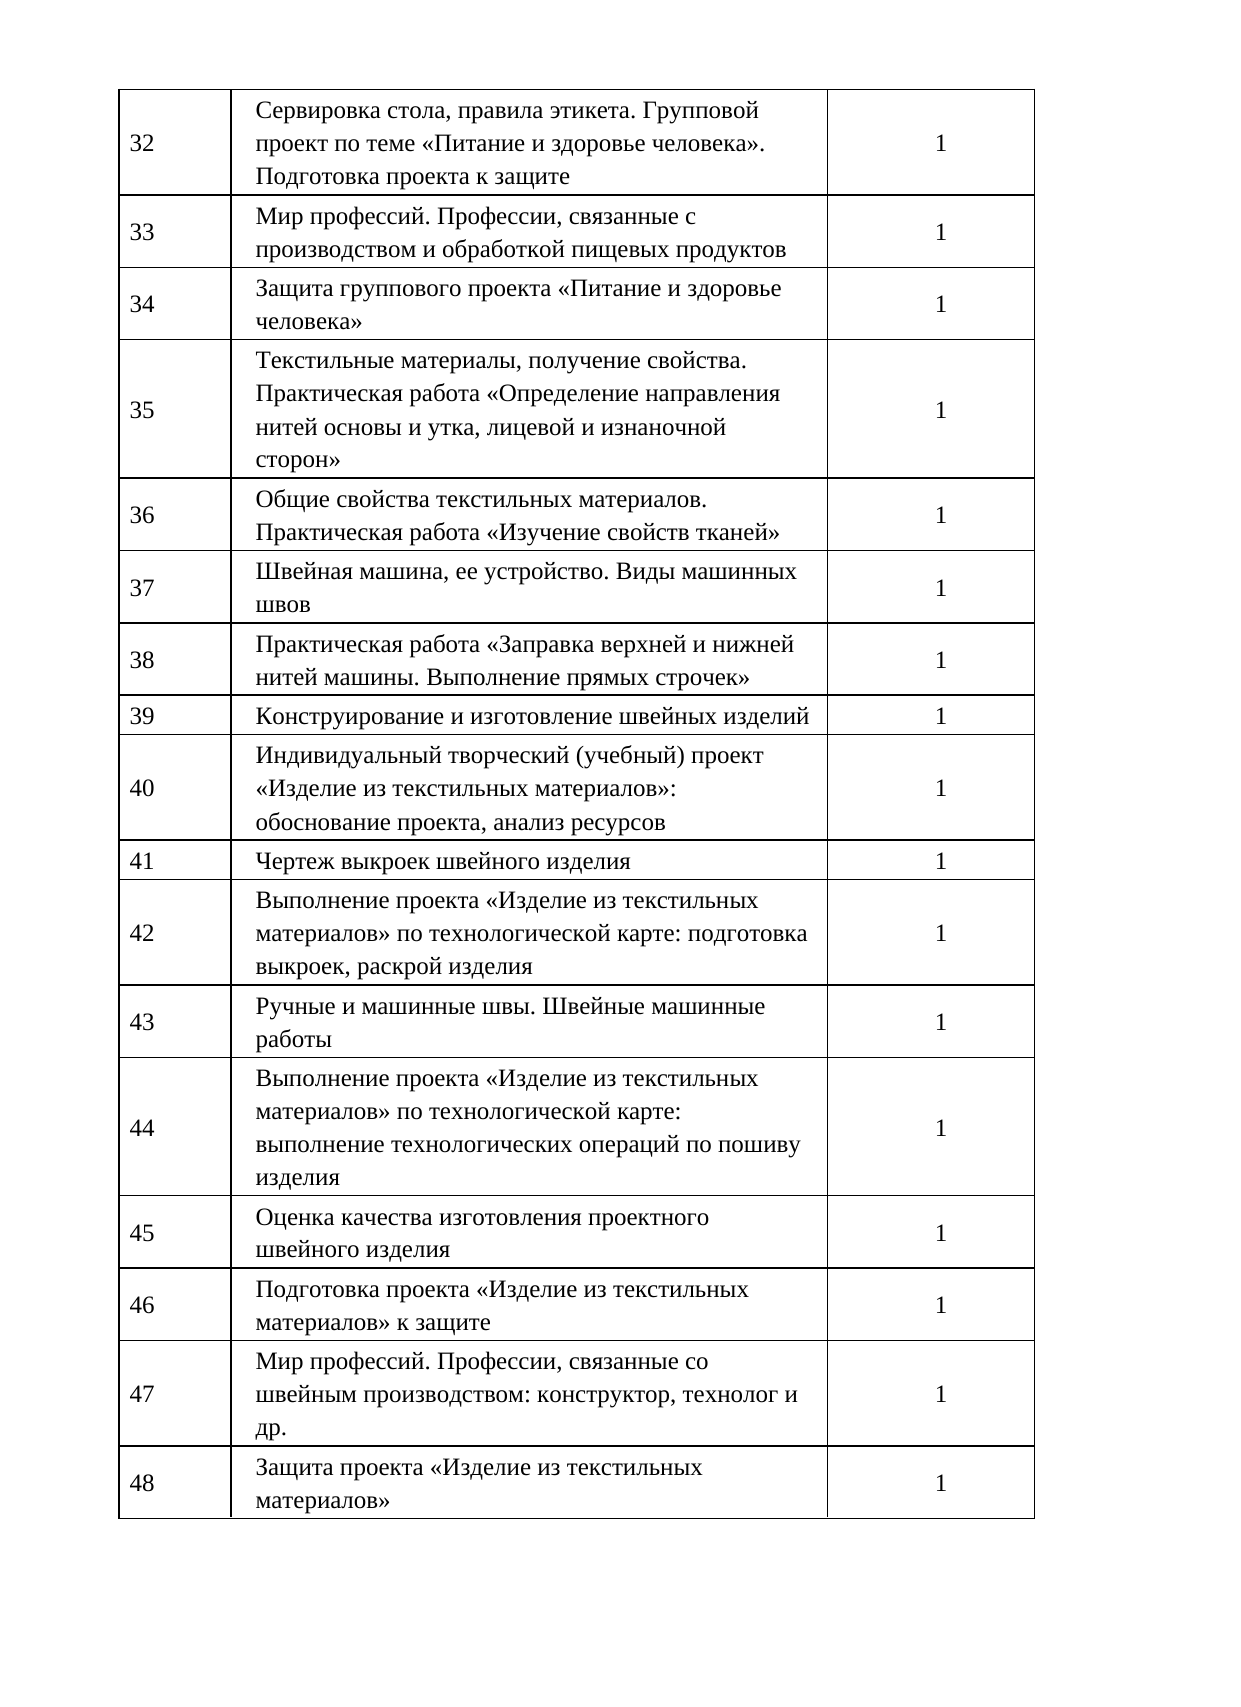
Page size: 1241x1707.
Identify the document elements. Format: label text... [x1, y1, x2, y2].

table_cell 1 [828, 90, 1034, 194]
table_cell 1 [828, 1269, 1034, 1339]
table_cell 1 [828, 1341, 1034, 1445]
table_cell 40 [120, 735, 230, 839]
table_cell Мир профессий. Профессии, связанные с производством и обработкой пищевых продуктов [232, 196, 827, 266]
table_cell 42 [120, 880, 230, 984]
table_cell 38 [120, 624, 230, 694]
table_cell 41 [120, 841, 230, 878]
table_cell Конструирование и изготовление швейных изделий [232, 696, 827, 734]
table_cell Подготовка проекта «Изделие из текстильных материалов» к защите [232, 1269, 827, 1339]
table_cell Общие свойства текстильных материалов. Практическая работа «Изучение свойств тканей» [232, 479, 827, 549]
table_cell 1 [828, 340, 1034, 477]
table_cell 36 [120, 479, 230, 549]
table_cell 47 [120, 1341, 230, 1445]
table_cell Выполнение проекта «Изделие из текстильных материалов» по технологической карте: подготовка выкроек, раскрой изделия [232, 880, 827, 984]
table_cell Текстильные материалы, получение свойства. Практическая работа «Определение направления нитей основы и утка, лицевой и изнаночной сторон» [232, 340, 827, 477]
table_cell 34 [120, 268, 230, 339]
table_cell Оценка качества изготовления проектного швейного изделия [232, 1196, 827, 1267]
table_cell 39 [120, 696, 230, 734]
table_cell 1 [828, 841, 1034, 878]
table_cell 43 [120, 986, 230, 1056]
table_cell 1 [828, 1196, 1034, 1267]
table_cell 1 [828, 735, 1034, 839]
table_cell 1 [828, 986, 1034, 1056]
table_cell 32 [120, 90, 230, 194]
table_cell 1 [828, 624, 1034, 694]
table_cell Мир профессий. Профессии, связанные со швейным производством: конструктор, технолог и др. [232, 1341, 827, 1445]
table_cell Защита проекта «Изделие из текстильных материалов» [232, 1447, 827, 1517]
table_cell 37 [120, 551, 230, 622]
table_cell 1 [828, 1447, 1034, 1517]
table_cell 1 [828, 696, 1034, 734]
table_cell 1 [828, 551, 1034, 622]
table_cell Чертеж выкроек швейного изделия [232, 841, 827, 878]
table_cell 1 [828, 479, 1034, 549]
table_cell 35 [120, 340, 230, 477]
table_cell Ручные и машинные швы. Швейные машинные работы [232, 986, 827, 1056]
table_cell 44 [120, 1058, 230, 1195]
table_cell 1 [828, 880, 1034, 984]
table_cell 1 [828, 268, 1034, 339]
table_cell 1 [828, 1058, 1034, 1195]
table_cell Индивидуальный творческий (учебный) проект «Изделие из текстильных материалов»: обоснование проекта, анализ ресурсов [232, 735, 827, 839]
table_cell Выполнение проекта «Изделие из текстильных материалов» по технологической карте: выполнение технологических операций по пошиву изделия [232, 1058, 827, 1195]
table_cell 45 [120, 1196, 230, 1267]
table_cell Швейная машина, ее устройство. Виды машинных швов [232, 551, 827, 622]
table_cell Защита группового проекта «Питание и здоровье человека» [232, 268, 827, 339]
table_cell 46 [120, 1269, 230, 1339]
table_cell Практическая работа «Заправка верхней и нижней нитей машины. Выполнение прямых строчек» [232, 624, 827, 694]
table_cell 48 [120, 1447, 230, 1517]
table_cell 1 [828, 196, 1034, 266]
table_cell 33 [120, 196, 230, 266]
table_cell Сервировка стола, правила этикета. Групповой проект по теме «Питание и здоровье человека». Подготовка проекта к защите [232, 90, 827, 194]
